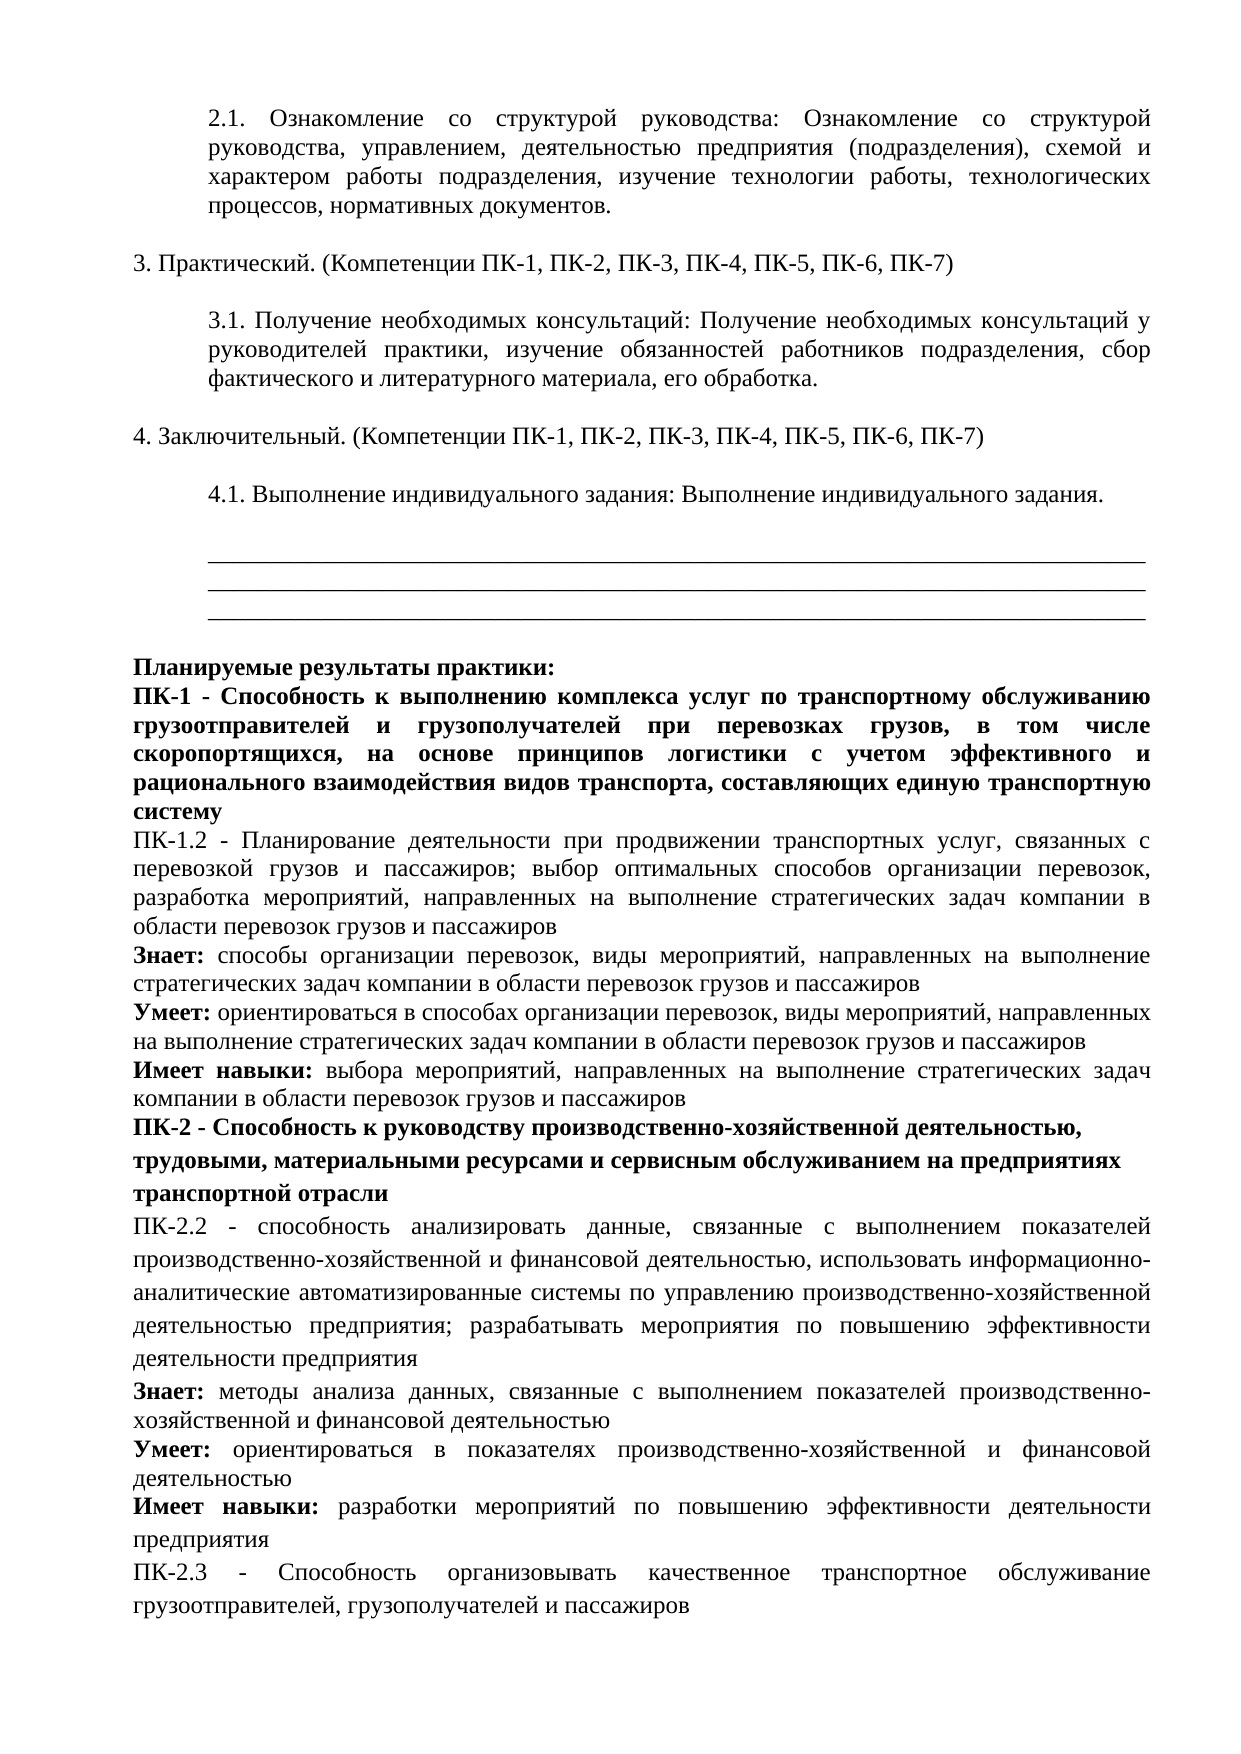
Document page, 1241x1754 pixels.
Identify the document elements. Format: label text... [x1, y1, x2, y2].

text 3. Практический. (Компетенции ПК-1, ПК-2, ПК-3, ПК-4, ПК-5, ПК-6, ПК-7) [133, 248, 1152, 276]
text 4. Заключительный. (Компетенции ПК-1, ПК-2, ПК-3, ПК-4, ПК-5, ПК-6, ПК-7) [133, 421, 1152, 450]
text 4.1. Выполнение индивидуального задания: Выполнение индивидуального задания. [208, 479, 1152, 508]
text ПК-1.2 - Планирование деятельности при продвижении транспортных услуг, связанных с перевозкой грузов и пассажиров; выбор оптимальных способов организации перевозок, разработка мероприятий, направленных на выполнение стратегических задач компании в области перевозок грузов и пассажиров [133, 825, 1152, 940]
text 2.1. Ознакомление со структурой руководства: Ознакомление со структурой руководства, управлением, деятельностью предприятия (подразделения), схемой и характером работы подразделения, изучение технологии работы, технологических процессов, нормативных документов. [208, 103, 1152, 218]
text _________________________________________________________________________________________________________________________________________________________________________________________________________________________________ [208, 537, 1152, 623]
text Умеет: ориентироваться в способах организации перевозок, виды мероприятий, направленных на выполнение стратегических задач компании в области перевозок грузов и пассажиров [133, 997, 1152, 1055]
text Имеет навыки: выбора мероприятий, направленных на выполнение стратегических задач компании в области перевозок грузов и пассажиров [133, 1055, 1152, 1112]
text ПК-2.2 - способность анализировать данные, связанные с выполнением показателей производственно-хозяйственной и финансовой деятельностью, использовать информационно-аналитические автоматизированные системы по управлению производственно-хозяйственной деятельностью предприятия; разрабатывать мероприятия по повышению эффективности деятельности предприятия [133, 1211, 1152, 1372]
text ПК-2.3 - Способность организовывать качественное транспортное обслуживание грузоотправителей, грузополучателей и пассажиров [133, 1557, 1152, 1619]
text ПК-1 - Способность к выполнению комплекса услуг по транспортному обслуживанию грузоотправителей и грузополучателей при перевозках грузов, в том числе скоропортящихся, на основе принципов логистики с учетом эффективного и рационального взаимодействия видов транспорта, составляющих единую транспортную систему [133, 681, 1152, 825]
text Имеет навыки: разработки мероприятий по повышению эффективности деятельности предприятия [133, 1491, 1152, 1553]
text Умеет: ориентироваться в показателях производственно-хозяйственной и финансовой деятельностью [133, 1434, 1152, 1491]
text ПК-2 - Способность к руководству производственно-хозяйственной деятельностью, трудовыми, материальными ресурсами и сервисным обслуживанием на предприятиях транспортной отрасли [133, 1112, 1152, 1207]
text Знает: методы анализа данных, связанные с выполнением показателей производственно-хозяйственной и финансовой деятельностью [133, 1376, 1152, 1434]
text 3.1. Получение необходимых консультаций: Получение необходимых консультаций у руководителей практики, изучение обязанностей работников подразделения, сбор фактического и литературного материала, его обработка. [208, 306, 1152, 392]
text Планируемые результаты практики: [133, 652, 1152, 681]
text Знает: способы организации перевозок, виды мероприятий, направленных на выполнение стратегических задач компании в области перевозок грузов и пассажиров [133, 940, 1152, 997]
